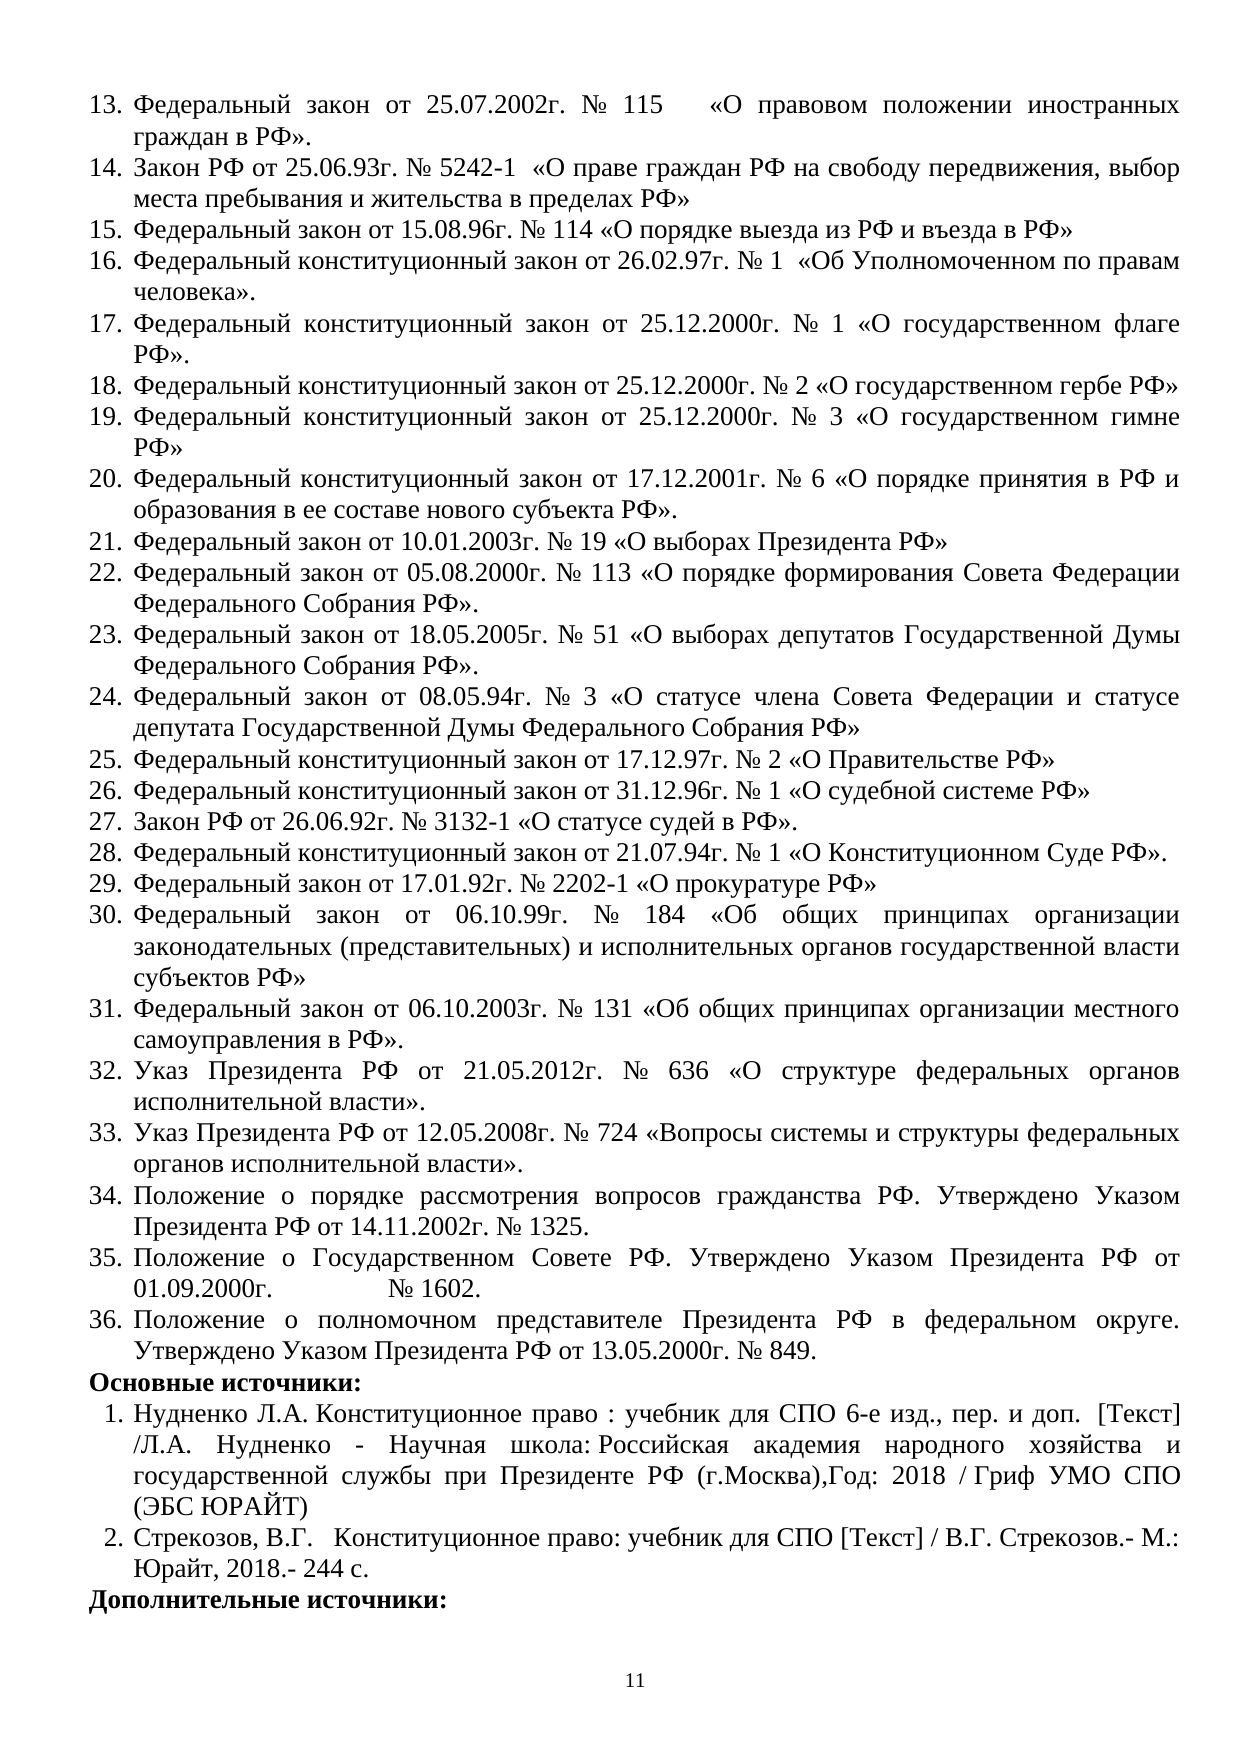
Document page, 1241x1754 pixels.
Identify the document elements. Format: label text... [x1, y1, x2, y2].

list Положение о порядке рассмотрения вопросов гражданства РФ. Утверждено Указом Президента РФ от 14.11.2002г. № 1325. [89, 1179, 1181, 1241]
list Федеральный закон от 05.08.2000г. № 113 «О порядке формирования Совета Федерации Федерального Собрания РФ». [89, 556, 1181, 618]
list Федеральный закон от 06.10.2003г. № 131 «Об общих принципах организации местного самоуправления в РФ». [89, 992, 1181, 1054]
list Федеральный конституционный закон от 26.02.97г. № 1 «Об Уполномоченном по правам человека». [89, 244, 1181, 307]
list Федеральный конституционный закон от 25.12.2000г. № 3 «О государственном гимне РФ» [89, 400, 1181, 462]
subtitle Нудненко Л.А. Конституционное право : учебник для СПО 6-е изд., пер. и доп. [Текст] /Л.А. Нудненко - Научная школа: Российская академия народного хозяйства и государственной службы при Президенте РФ (г.Москва),Год: 2018 / Гриф УМО СПО (ЭБС ЮРАЙТ) [103, 1397, 1181, 1521]
list Федеральный конституционный закон от 25.12.2000г. № 1 «О государственном флаге РФ». [89, 307, 1181, 369]
list Федеральный конституционный закон от 21.07.94г. № 1 «О Конституционном Суде РФ». [89, 836, 1181, 867]
list Федеральный конституционный закон от 25.12.2000г. № 2 «О государственном гербе РФ» [89, 369, 1181, 400]
text Дополнительные источники: [89, 1584, 1181, 1615]
list Федеральный закон от 08.05.94г. № 3 «О статусе члена Совета Федерации и статусе депутата Государственной Думы Федерального Собрания РФ» [89, 680, 1181, 743]
list Федеральный конституционный закон от 17.12.97г. № 2 «О Правительстве РФ» [89, 743, 1181, 774]
list Положение о полномочном представителе Президента РФ в федеральном округе. Утверждено Указом Президента РФ от 13.05.2000г. № 849. [89, 1303, 1181, 1366]
list Федеральный закон от 17.01.92г. № 2202-1 «О прокуратуре РФ» [89, 867, 1181, 898]
list Стрекозов, В.Г. Конституционное право: учебник для СПО [Текст] / В.Г. Стрекозов.- М.: Юрайт, 2018.- 244 с. [103, 1521, 1181, 1584]
list Закон РФ от 26.06.92г. № 3132-1 «О статусе судей в РФ». [89, 805, 1181, 836]
list Федеральный конституционный закон от 31.12.96г. № 1 «О судебной системе РФ» [89, 774, 1181, 805]
list Указ Президента РФ от 21.05.2012г. № 636 «О структуре федеральных органов исполнительной власти». [89, 1054, 1181, 1116]
list Федеральный закон от 15.08.96г. № 114 «О порядке выезда из РФ и въезда в РФ» [89, 213, 1181, 244]
list Федеральный закон от 25.07.2002г. № 115 «О правовом положении иностранных граждан в РФ». [89, 89, 1181, 151]
list Положение о Государственном Совете РФ. Утверждено Указом Президента РФ от 01.09.2000г. № 1602. [89, 1241, 1181, 1303]
list Указ Президента РФ от 12.05.2008г. № 724 «Вопросы системы и структуры федеральных органов исполнительной власти». [89, 1116, 1181, 1179]
list Федеральный закон от 10.01.2003г. № 19 «О выборах Президента РФ» [89, 525, 1181, 556]
list Федеральный закон от 06.10.99г. № 184 «Об общих принципах организации законодательных (представительных) и исполнительных органов государственной власти субъектов РФ» [89, 898, 1181, 992]
list Федеральный закон от 18.05.2005г. № 51 «О выборах депутатов Государственной Думы Федерального Собрания РФ». [89, 618, 1181, 680]
text Основные источники: [89, 1366, 1181, 1397]
list Федеральный конституционный закон от 17.12.2001г. № 6 «О порядке принятия в РФ и образования в ее составе нового субъекта РФ». [89, 462, 1181, 525]
list Закон РФ от 25.06.93г. № 5242-1 «О праве граждан РФ на свободу передвижения, выбор места пребывания и жительства в пределах РФ» [89, 151, 1181, 213]
